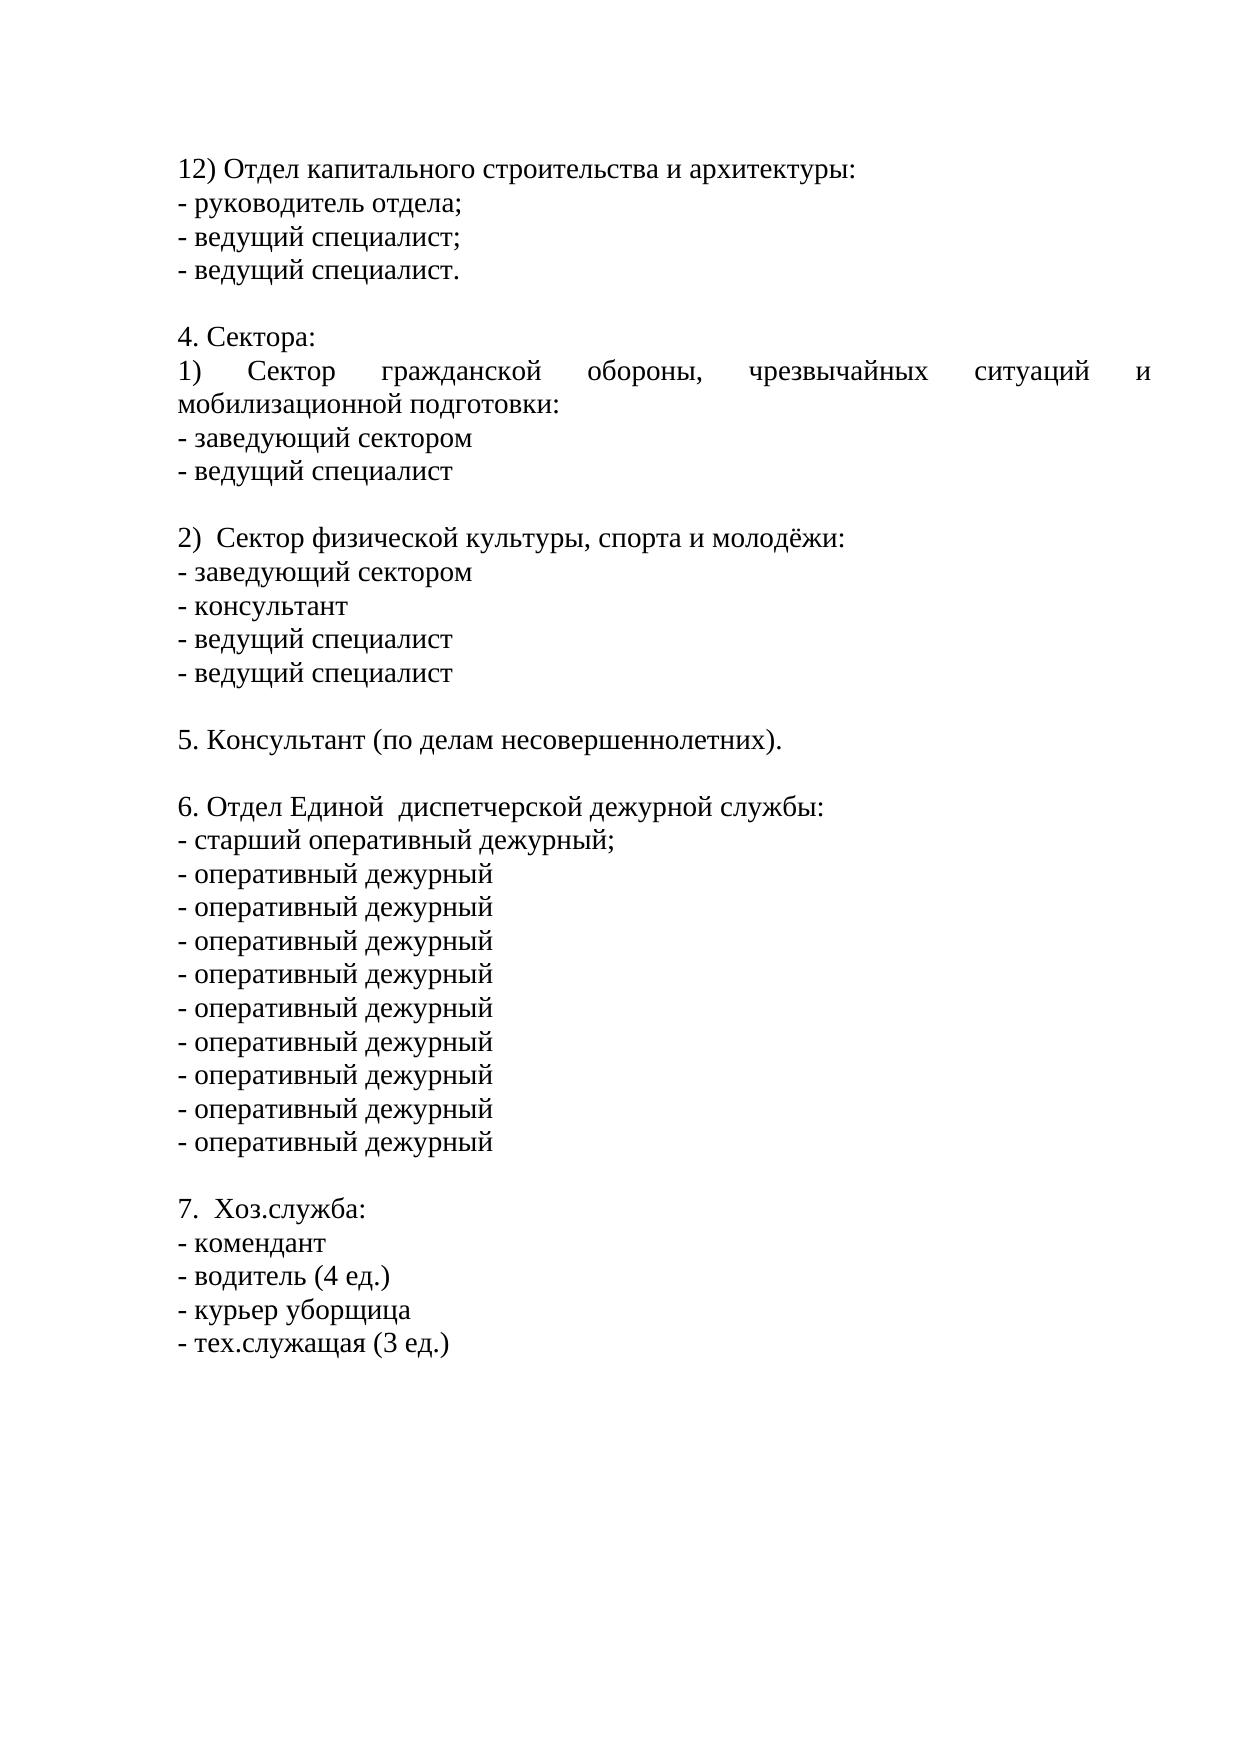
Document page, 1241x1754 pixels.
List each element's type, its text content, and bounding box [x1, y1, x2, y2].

text - ведущий специалист; [177, 219, 1152, 252]
text 7. Хоз.служба: [177, 1191, 1152, 1225]
text 1) Сектор гражданской обороны, чрезвычайных ситуаций и мобилизационной подготовки: [177, 353, 1152, 420]
text - ведущий специалист [177, 453, 1152, 487]
text - оперативный дежурный [177, 957, 1152, 990]
text 12) Отдел капитального строительства и архитектуры: [177, 152, 1152, 185]
text - оперативный дежурный [177, 889, 1152, 923]
text - оперативный дежурный [177, 923, 1152, 957]
text 6. Отдел Единой диспетчерской дежурной службы: [177, 789, 1152, 822]
text - консультант [177, 588, 1152, 621]
text - курьер уборщица [177, 1292, 1152, 1326]
text 4. Сектора: [177, 319, 1152, 353]
text - водитель (4 ед.) [177, 1258, 1152, 1292]
text - ведущий специалист [177, 621, 1152, 655]
text - старший оперативный дежурный; [177, 822, 1152, 856]
text - заведующий сектором [177, 420, 1152, 453]
text - комендант [177, 1225, 1152, 1258]
text - заведующий сектором [177, 554, 1152, 588]
text - ведущий специалист. [177, 252, 1152, 286]
text - оперативный дежурный [177, 1091, 1152, 1124]
text - тех.служащая (3 ед.) [177, 1326, 1152, 1359]
text - оперативный дежурный [177, 990, 1152, 1024]
text 5. Консультант (по делам несовершеннолетних). [177, 722, 1152, 755]
text - оперативный дежурный [177, 1124, 1152, 1158]
text - оперативный дежурный [177, 1024, 1152, 1057]
text - оперативный дежурный [177, 856, 1152, 889]
text - руководитель отдела; [177, 185, 1152, 219]
text - оперативный дежурный [177, 1057, 1152, 1091]
text 2) Сектор физической культуры, спорта и молодёжи: [177, 521, 1152, 554]
text - ведущий специалист [177, 655, 1152, 688]
